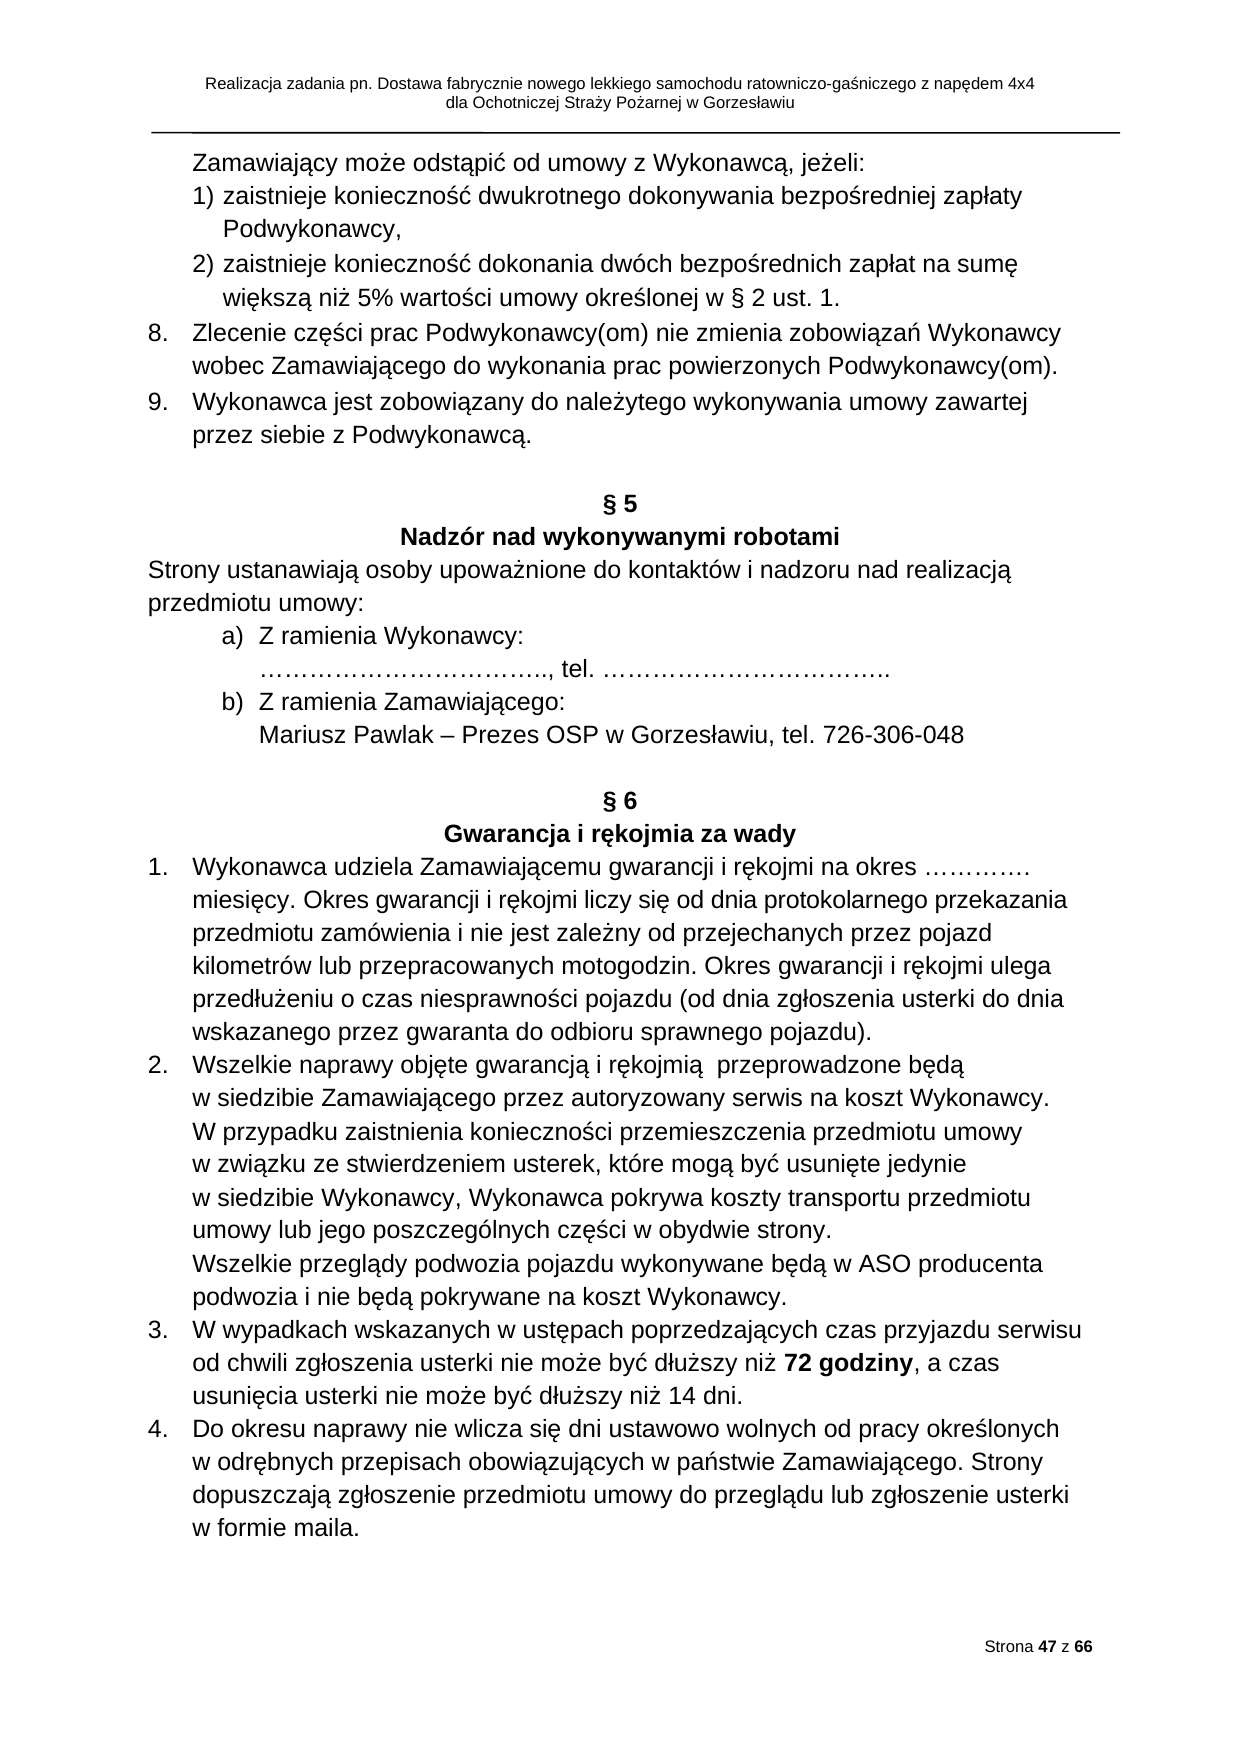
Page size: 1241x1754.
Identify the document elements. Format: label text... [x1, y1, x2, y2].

text Zamawiający może odstąpić od umowy z Wykonawcą, jeżeli: [192, 148, 1093, 176]
list Z ramienia Wykonawcy: [221, 621, 1093, 650]
text W przypadku zaistnienia konieczności przemieszczenia przedmiotu umowy [192, 1116, 1093, 1145]
list Wykonawca jest zobowiązany do należytego wykonywania umowy zawartej przez siebie z Podwykonawcą. [148, 387, 1093, 449]
list zaistnieje konieczność dokonania dwóch bezpośrednich zapłat na sumę większą niż 5% wartości umowy określonej w § 2 ust. 1. [192, 249, 1093, 311]
text w siedzibie Zamawiającego przez autoryzowany serwis na koszt Wykonawcy. [192, 1083, 1093, 1112]
list Wykonawca udziela Zamawiającemu gwarancji i rękojmi na okres …………. miesięcy. Okres gwarancji i rękojmi liczy się od dnia protokolarnego przekazania przedmiotu zamówienia i nie jest zależny od przejechanych przez pojazd kilometrów lub przepracowanych motogodzin. Okres gwarancji i rękojmi ulega przedłużeniu o czas niesprawności pojazdu (od dnia zgłoszenia usterki do dnia wskazanego przez gwaranta do odbioru sprawnego pojazdu). [148, 852, 1093, 1046]
list Zlecenie części prac Podwykonawcy(om) nie zmienia zobowiązań Wykonawcy wobec Zamawiającego do wykonania prac powierzonych Podwykonawcy(om). [148, 318, 1093, 380]
text …………………………….., tel. …………………………….. [259, 654, 1093, 683]
text w odrębnych przepisach obowiązujących w państwie Zamawiającego. Strony dopuszczają zgłoszenie przedmiotu umowy do przeglądu lub zgłoszenie usterki w formie maila. [192, 1447, 1093, 1541]
list Z ramienia Zamawiającego: [221, 687, 1093, 716]
text Nadzór nad wykonywanymi robotami [148, 522, 1093, 551]
list zaistnieje konieczność dwukrotnego dokonywania bezpośredniej zapłaty Podwykonawcy, [192, 181, 1093, 242]
list Wszelkie naprawy objęte gwarancją i rękojmią przeprowadzone będą [148, 1050, 1093, 1079]
text Gwarancja i rękojmia za wady [148, 819, 1093, 848]
text § 5 [148, 489, 1093, 518]
text w związku ze stwierdzeniem usterek, które mogą być usunięte jedynie [192, 1149, 1093, 1178]
text § 6 [148, 786, 1093, 815]
text Mariusz Pawlak – Prezes OSP w Gorzesławiu, tel. 726-306-048 [259, 720, 1093, 749]
text w siedzibie Wykonawcy, Wykonawca pokrywa koszty transportu przedmiotu umowy lub jego poszczególnych części w obydwie strony. [192, 1182, 1093, 1244]
list Do okresu naprawy nie wlicza się dni ustawowo wolnych od pracy określonych [148, 1414, 1093, 1442]
list W wypadkach wskazanych w ustępach poprzedzających czas przyjazdu serwisu od chwili zgłoszenia usterki nie może być dłuższy niż 72 godziny, a czas usunięcia usterki nie może być dłuższy niż 14 dni. [148, 1314, 1093, 1409]
text Strony ustanawiają osoby upoważnione do kontaktów i nadzoru nad realizacją przedmiotu umowy: [148, 555, 1093, 617]
text Wszelkie przeglądy podwozia pojazdu wykonywane będą w ASO producenta podwozia i nie będą pokrywane na koszt Wykonawcy. [192, 1248, 1093, 1310]
